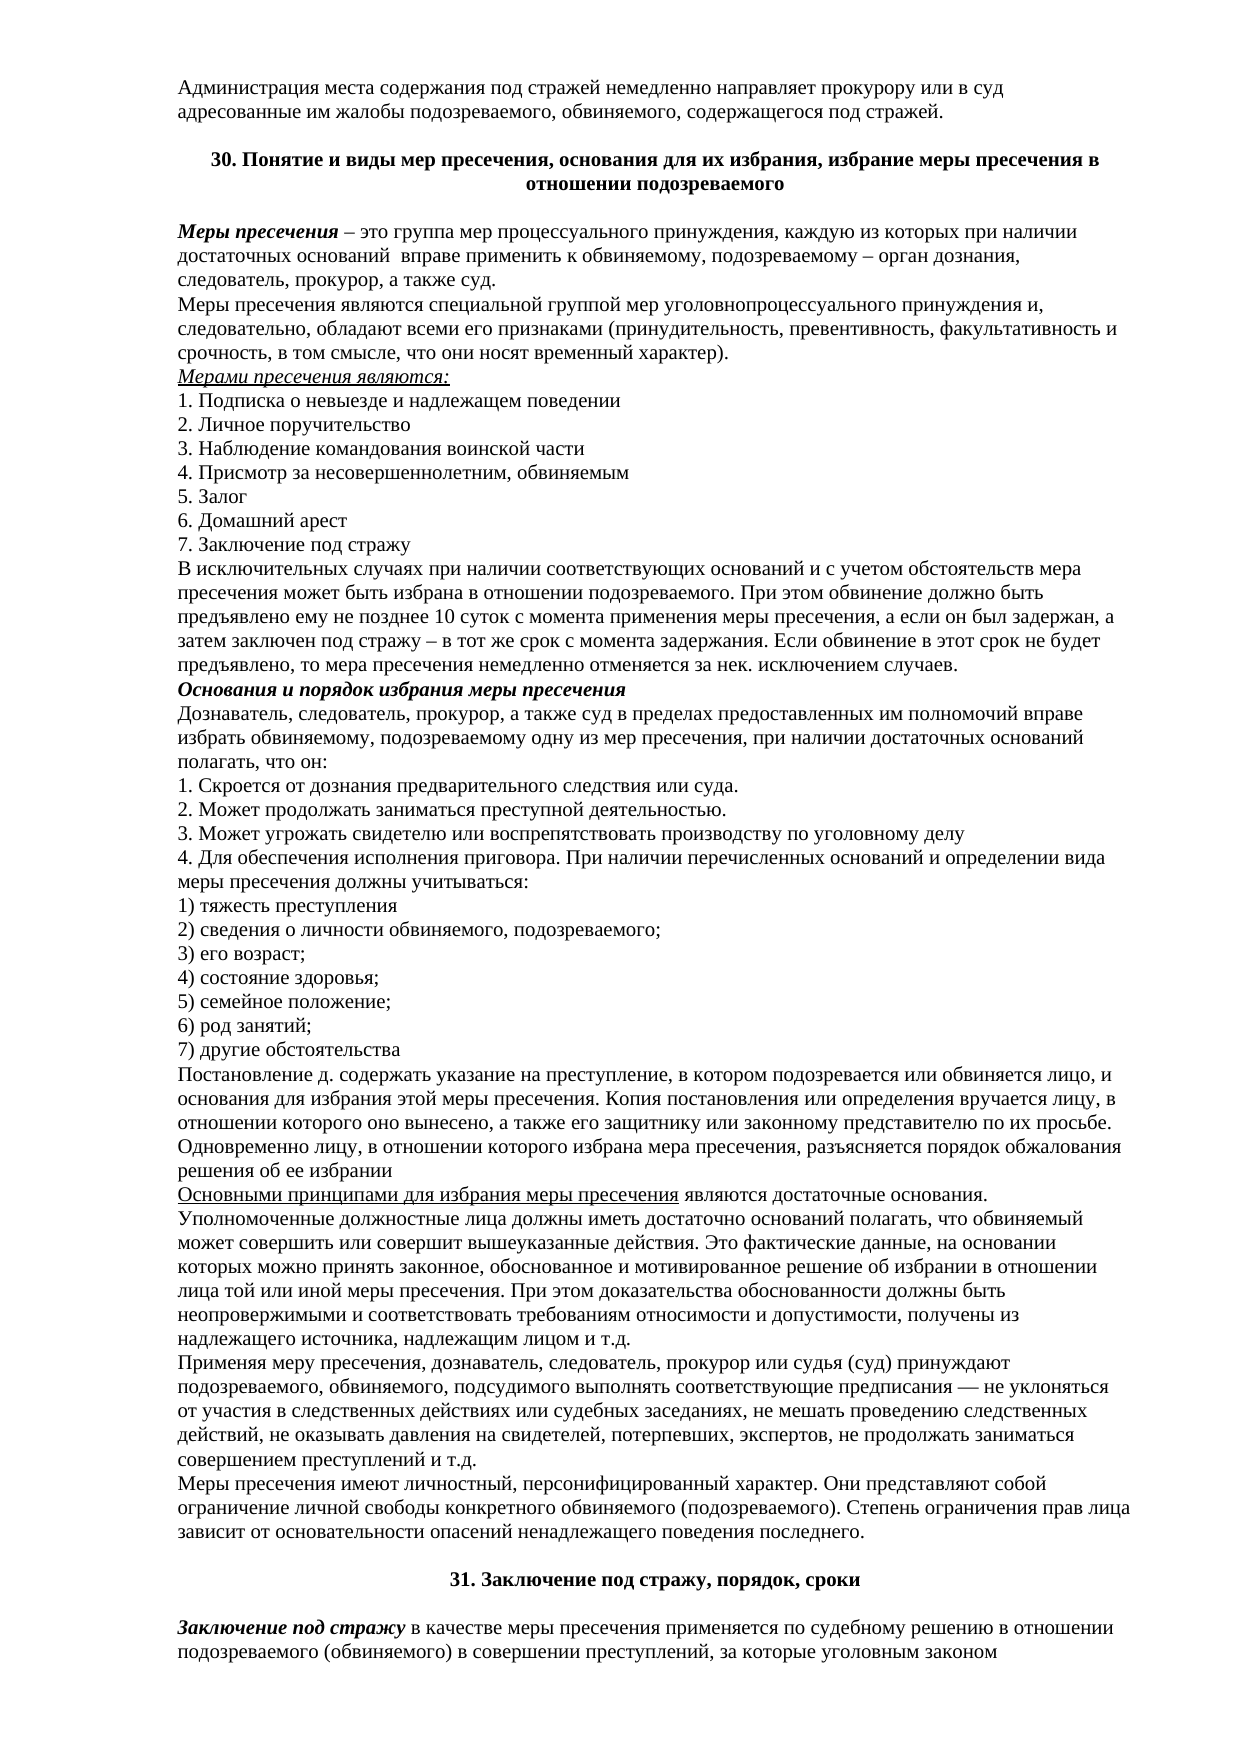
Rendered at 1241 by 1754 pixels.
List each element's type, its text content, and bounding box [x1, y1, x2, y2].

text 30. Понятие и виды мер пресечения, основания для их избрания, избрание меры пресечения в отношении подозреваемого [177, 147, 1133, 195]
text Основания и порядок избрания меры пресечения [177, 676, 1133, 701]
text 2) сведения о личности обвиняемого, подозреваемого; [177, 917, 1133, 941]
text 4. Для обеспечения исполнения приговора. При наличии перечисленных оснований и определении вида меры пресечения должны учитываться: [177, 845, 1133, 893]
text 3) его возраст; [177, 941, 1133, 965]
text В исключительных случаях при наличии соответствующих оснований и с учетом обстоятельств мера пресечения может быть избрана в отношении подозреваемого. При этом обвинение должно быть предъявлено ему не позднее 10 суток с момента применения меры пресечения, а если он был задержан, а затем заключен под стражу – в тот же срок с момента задержания. Если обвинение в этот срок не будет предъявлено, то мера пресечения немедленно отменяется за нек. исключением случаев. [177, 556, 1133, 676]
text Дознаватель, следователь, прокурор, а также суд в пределах предоставленных им полномочий вправе избрать обвиняемому, подозреваемому одну из мер пресечения, при наличии достаточных оснований полагать, что он: [177, 701, 1133, 773]
text Меры пресечения – это группа мер процессуального принуждения, каждую из которых при наличии достаточных оснований вправе применить к обвиняемому, подозреваемому – орган дознания, следователь, прокурор, а также суд. [177, 219, 1133, 291]
text Мерами пресечения являются: [177, 364, 1133, 388]
text 31. Заключение под стражу, порядок, сроки [177, 1567, 1133, 1591]
text 5. Залог [177, 484, 1133, 508]
text 1) тяжесть преступления [177, 893, 1133, 917]
text Меры пресечения имеют личностный, персонифицированный характер. Они представляют собой ограничение личной свободы конкретного обвиняемого (подозреваемого). Степень ограничения прав лица зависит от основательности опасений ненадлежащего поведения последнего. [177, 1471, 1133, 1543]
text 1. Подписка о невыезде и надлежащем поведении [177, 388, 1133, 412]
text 1. Скроется от дознания предварительного следствия или суда. [177, 773, 1133, 797]
text 5) семейное положение; [177, 989, 1133, 1013]
text 2. Личное поручительство [177, 412, 1133, 436]
text Постановление д. содержать указание на преступление, в котором подозревается или обвиняется лицо, и основания для избрания этой меры пресечения. Копия постановления или определения вручается лицу, в отношении которого оно вынесено, а также его защитнику или законному представителю по их просьбе. Одновременно лицу, в отношении которого избрана мера пресечения, разъясняется порядок обжалования решения об ее избрании [177, 1061, 1133, 1182]
text Применяя меру пресечения, дознаватель, следователь, прокурор или судья (суд) принуждают подозреваемого, обвиняемого, подсудимого выполнять соответствующие предписания — не уклоняться от участия в следственных действиях или судебных заседаниях, не мешать проведению следственных действий, не оказывать давления на свидетелей, потерпевших, экспертов, не продолжать заниматься совершением преступлений и т.д. [177, 1350, 1133, 1471]
text 7. Заключение под стражу [177, 532, 1133, 556]
text 3. Наблюдение командования воинской части [177, 436, 1133, 460]
text 6. Домашний арест [177, 508, 1133, 532]
text 4. Присмотр за несовершеннолетним, обвиняемым [177, 460, 1133, 484]
text 3. Может угрожать свидетелю или воспрепятствовать производству по уголовному делу [177, 821, 1133, 845]
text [177, 1615, 1133, 1663]
text Меры пресечения являются специальной группой мер уголовнопроцессуального принуждения и, следовательно, обладают всеми его признаками (принудительность, превентивность, факультативность и срочность, в том смысле, что они носят временный характер). [177, 291, 1133, 364]
text Основными принципами для избрания меры пресечения являются достаточные основания. Уполномоченные должностные лица должны иметь достаточно оснований полагать, что обвиняемый может совершить или совершит вышеуказанные действия. Это фактические данные, на основании которых можно принять законное, обоснованное и мотивированное решение об избрании в отношении лица той или иной меры пресечения. При этом доказательства обоснованности должны быть неопровержимыми и соответствовать требованиям относимости и допустимости, получены из надлежащего источника, надлежащим лицом и т.д. [177, 1182, 1133, 1350]
text 4) состояние здоровья; [177, 965, 1133, 989]
text 2. Может продолжать заниматься преступной деятельностью. [177, 797, 1133, 821]
text 6) род занятий; [177, 1013, 1133, 1037]
text 7) другие обстоятельства [177, 1037, 1133, 1061]
text Администрация места содержания под стражей немедленно направляет прокурору или в суд адресованные им жалобы подозреваемого, обвиняемого, содержащегося под стражей. [177, 75, 1133, 123]
